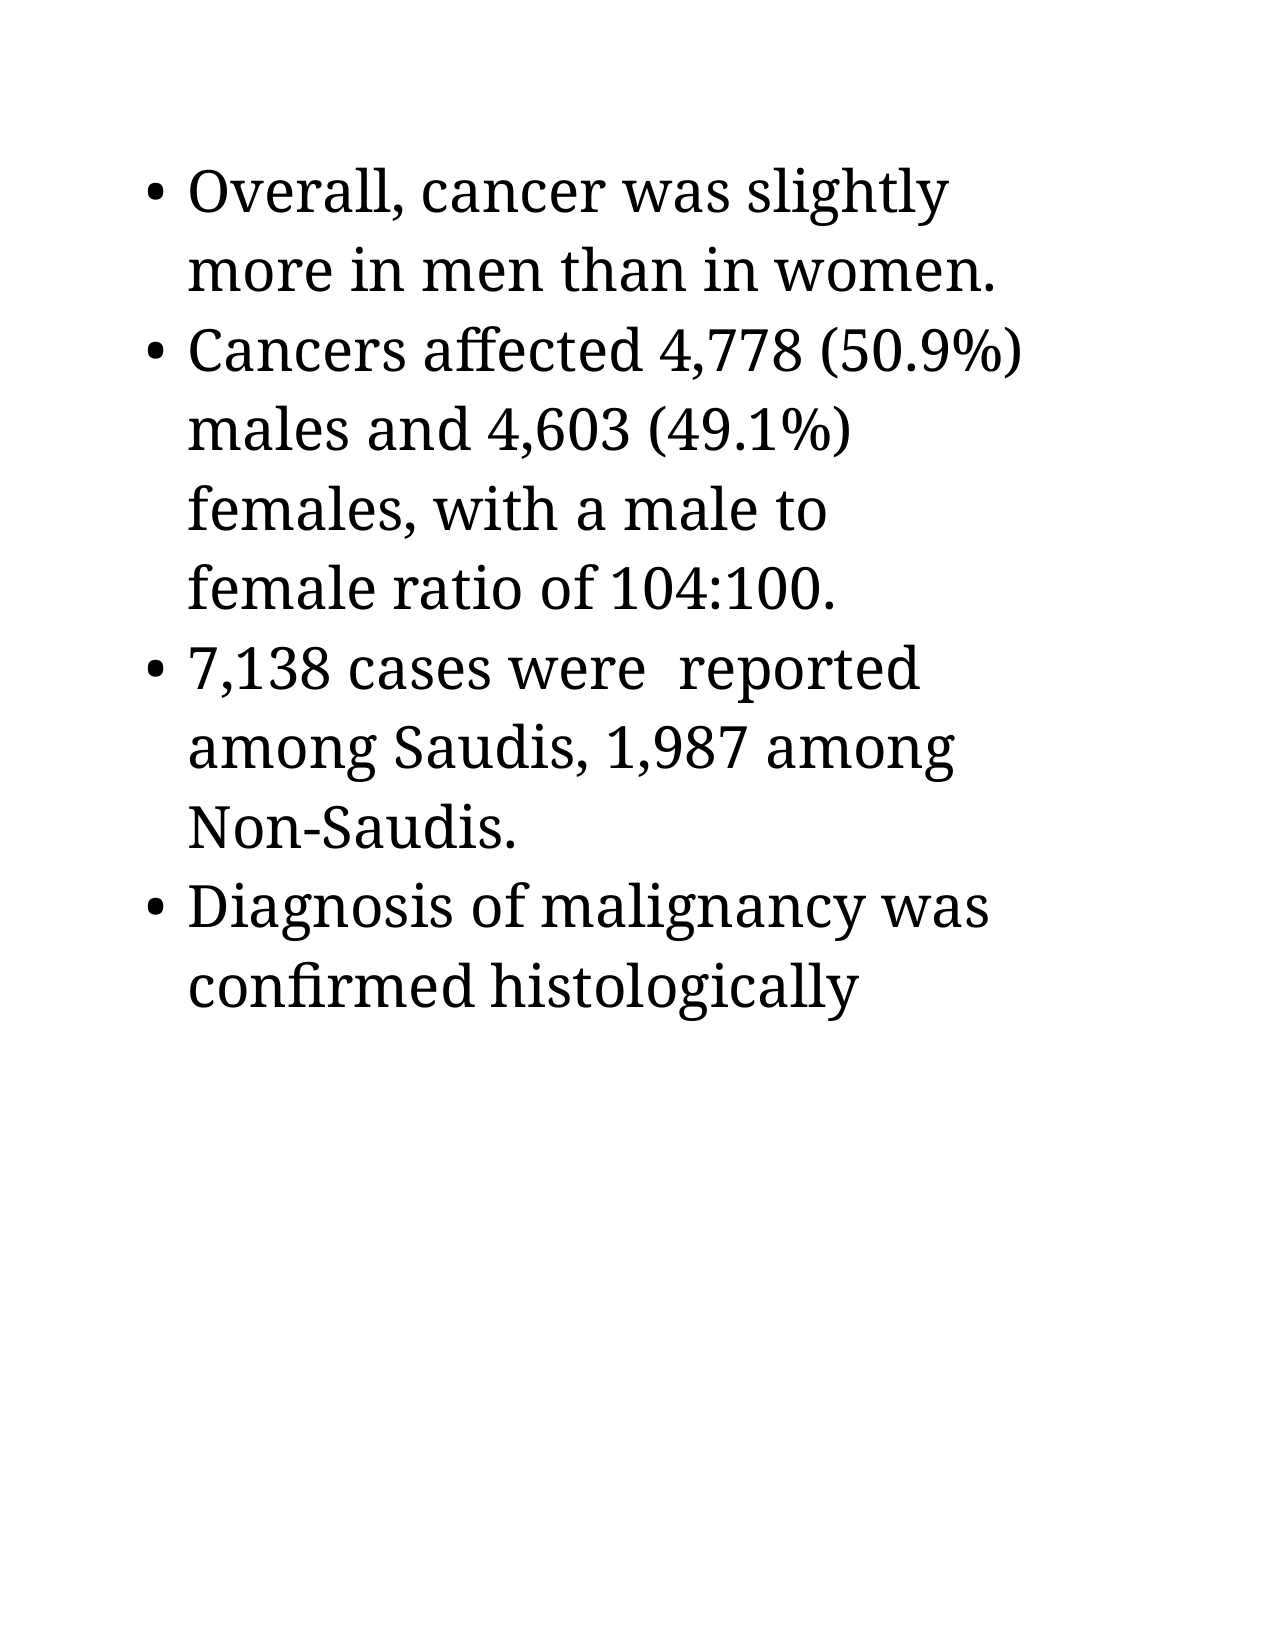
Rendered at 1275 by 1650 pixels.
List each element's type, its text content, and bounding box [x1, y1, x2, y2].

list Overall, cancer was slightly more in men than in women. [146, 150, 1027, 309]
list Diagnosis of malignancy was conﬁrmed histologically [146, 865, 1027, 1024]
list 7,138 cases were reported among Saudis, 1,987 among Non-Saudis. [146, 627, 1027, 865]
list Cancers affected 4,778 (50.9%) males and 4,603 (49.1%) females, with a male to female ratio of 104:100. [146, 309, 1027, 627]
